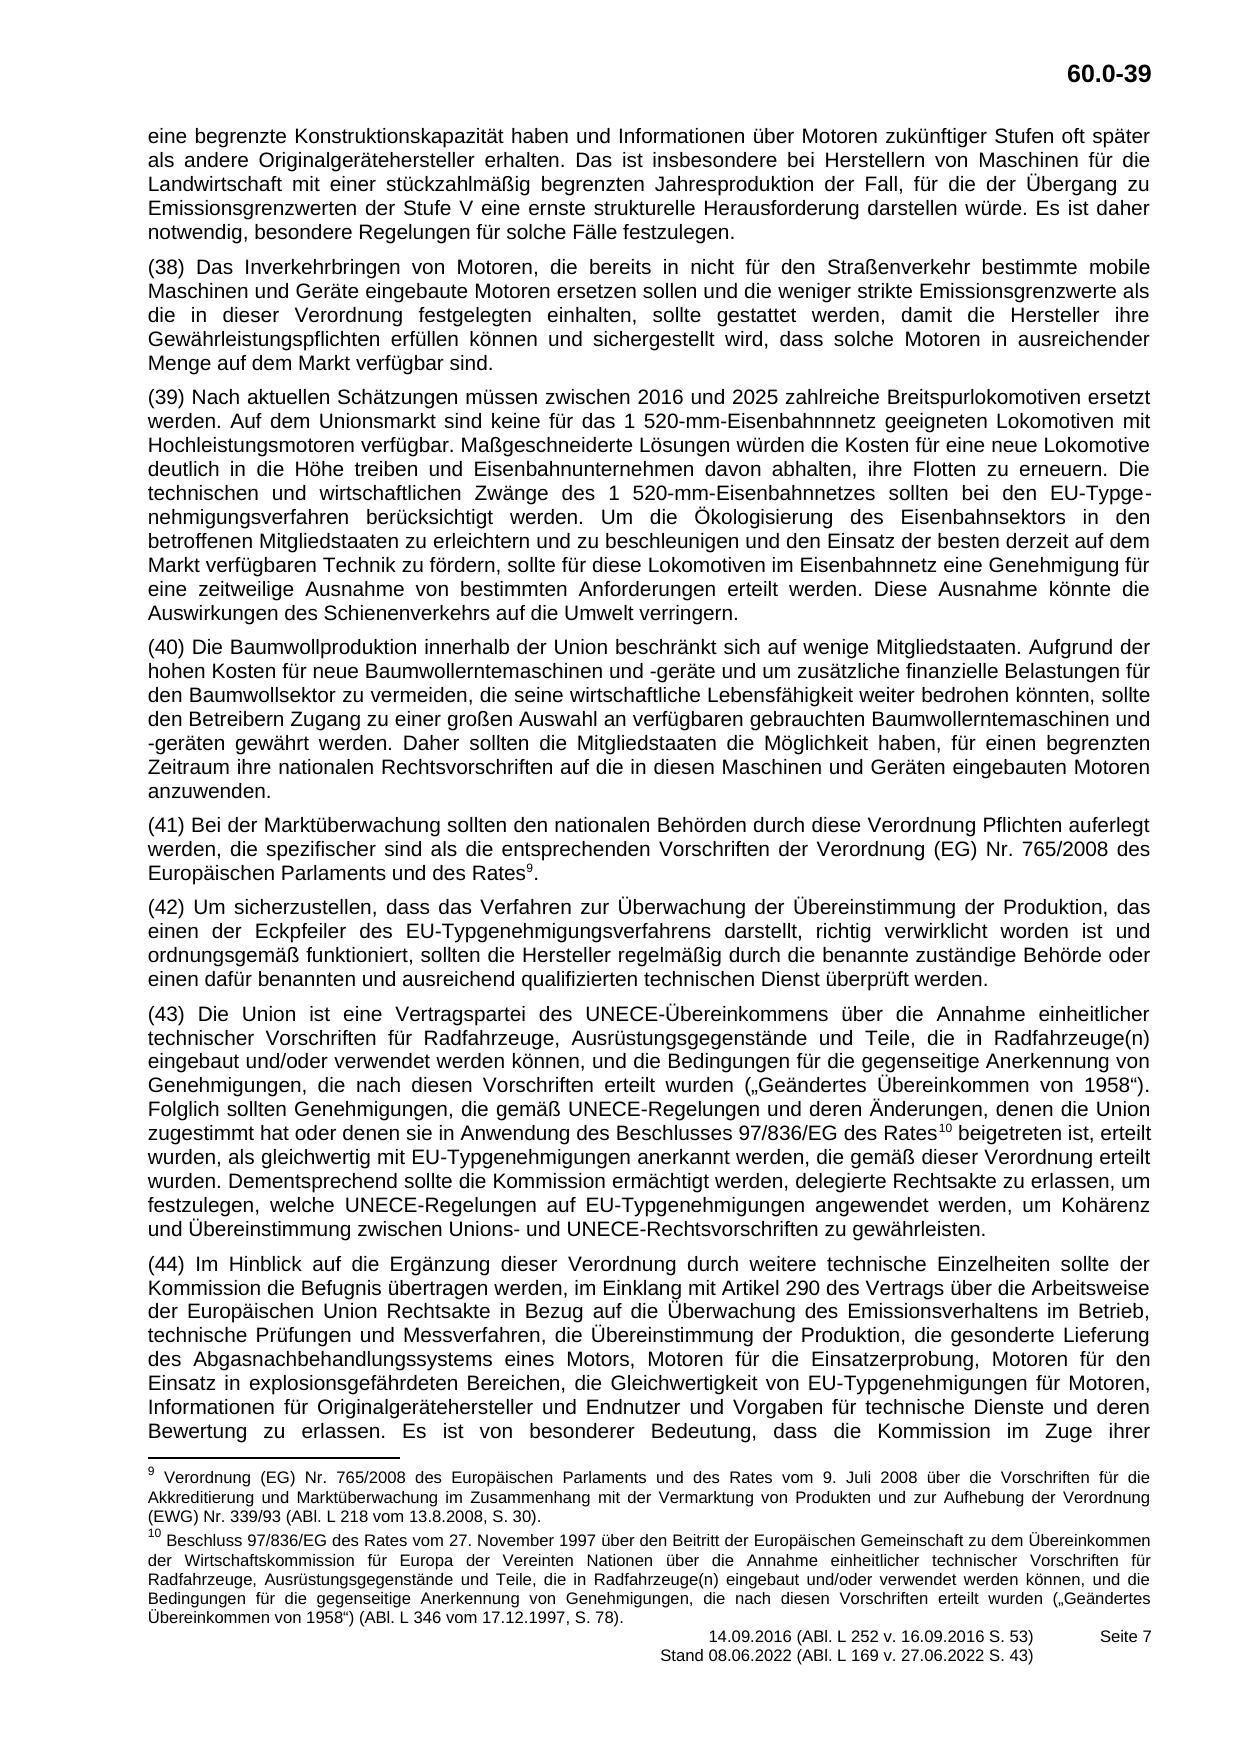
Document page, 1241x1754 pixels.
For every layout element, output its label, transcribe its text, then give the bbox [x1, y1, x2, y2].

text (42) Um sicherzustellen, dass das Verfahren zur Überwachung der Übereinstimmung der Produktion, das einen der Eckpfeiler des EU-Typgenehmigungsverfahrens darstellt, richtig verwirklicht worden ist und ordnungsgemäß funktioniert, sollten die Hersteller regelmäßig durch die benannte zuständige Behörde oder einen dafür benannten und ausreichend qualifizierten technischen Dienst überprüft werden. [148, 895, 1152, 991]
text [148, 124, 1152, 244]
text (43) Die Union ist eine Vertragspartei des UNECE-Übereinkommens über die Annahme einheitlicher technischer Vorschriften für Radfahrzeuge, Ausrüstungsgegenstände und Teile, die in Radfahrzeuge(n) eingebaut und/oder verwendet werden können, und die Bedingungen für die gegenseitige Anerkennung von Genehmigungen, die nach diesen Vorschriften erteilt wurden („Geändertes Übereinkommen von 1958“). Folglich sollten Genehmigungen, die gemäß UNECE-Regelungen und deren Änderungen, denen die Union zugestimmt hat oder denen sie in Anwendung des Beschlusses 97/836/EG des Rates beigetreten ist, erteilt wurden, als gleichwertig mit EU-Typgenehmigungen anerkannt werden, die gemäß dieser Verordnung erteilt wurden. Dementsprechend sollte die Kommission ermächtigt werden, delegierte Rechtsakte zu erlassen, um festzulegen, welche UNECE-Regelungen auf EU-Typgenehmigungen angewendet werden, um Kohärenz und Übereinstimmung zwischen Unions- und UNECE-Rechtsvorschriften zu gewährleisten. [148, 1001, 1152, 1241]
text (39) Nach aktuellen Schätzungen müssen zwischen 2016 und 2025 zahlreiche Breitspurlokomotiven ersetzt werden. Auf dem Unionsmarkt sind keine für das 1 520-mm-Eisenbahnnnetz geeigneten Lokomotiven mit Hochleistungsmotoren verfügbar. Maßgeschneiderte Lösungen würden die Kosten für eine neue Lokomotive deutlich in die Höhe treiben und Eisenbahnunternehmen davon abhalten, ihre Flotten zu erneuern. Die technischen und wirtschaftlichen Zwänge des 1 520-mm-Eisenbahnnetzes sollten bei den EU-Typgenehmigungsverfahren berücksichtigt werden. Um die Ökologisierung des Eisenbahnsektors in den betroffenen Mitgliedstaaten zu erleichtern und zu beschleunigen und den Einsatz der besten derzeit auf dem Markt verfügbaren Technik zu fördern, sollte für diese Lokomotiven im Eisenbahnnetz eine Genehmigung für eine zeitweilige Ausnahme von bestimmten Anforderungen erteilt werden. Diese Ausnahme könnte die Auswirkungen des Schienenverkehrs auf die Umwelt verringern. [148, 385, 1152, 624]
text (40) Die Baumwollproduktion innerhalb der Union beschränkt sich auf wenige Mitgliedstaaten. Aufgrund der hohen Kosten für neue Baumwollerntemaschinen und -geräte und um zusätzliche finanzielle Belastungen für den Baumwollsektor zu vermeiden, die seine wirtschaftliche Lebensfähigkeit weiter bedrohen könnten, sollte den Betreibern Zugang zu einer großen Auswahl an verfügbaren gebrauchten Baumwollerntemaschinen und -geräten gewährt werden. Daher sollten die Mitgliedstaaten die Möglichkeit haben, für einen begrenzten Zeitraum ihre nationalen Rechtsvorschriften auf die in diesen Maschinen und Geräten eingebauten Motoren anzuwenden. [148, 635, 1152, 802]
text (38) Das Inverkehrbringen von Motoren, die bereits in nicht für den Straßenverkehr bestimmte mobile Maschinen und Geräte eingebaute Motoren ersetzen sollen und die weniger strikte Emissionsgrenzwerte als die in dieser Verordnung festgelegten einhalten, sollte gestattet werden, damit die Hersteller ihre Gewährleistungspflichten erfüllen können und sichergestellt wird, dass solche Motoren in ausreichender Menge auf dem Markt verfügbar sind. [148, 254, 1152, 374]
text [148, 1251, 1152, 1443]
text (41) Bei der Marktüberwachung sollten den nationalen Behörden durch diese Verordnung Pflichten auferlegt werden, die spezifischer sind als die entsprechenden Vorschriften der Verordnung (EG) Nr. 765/2008 des Europäischen Parlaments und des Rates. [148, 813, 1152, 885]
